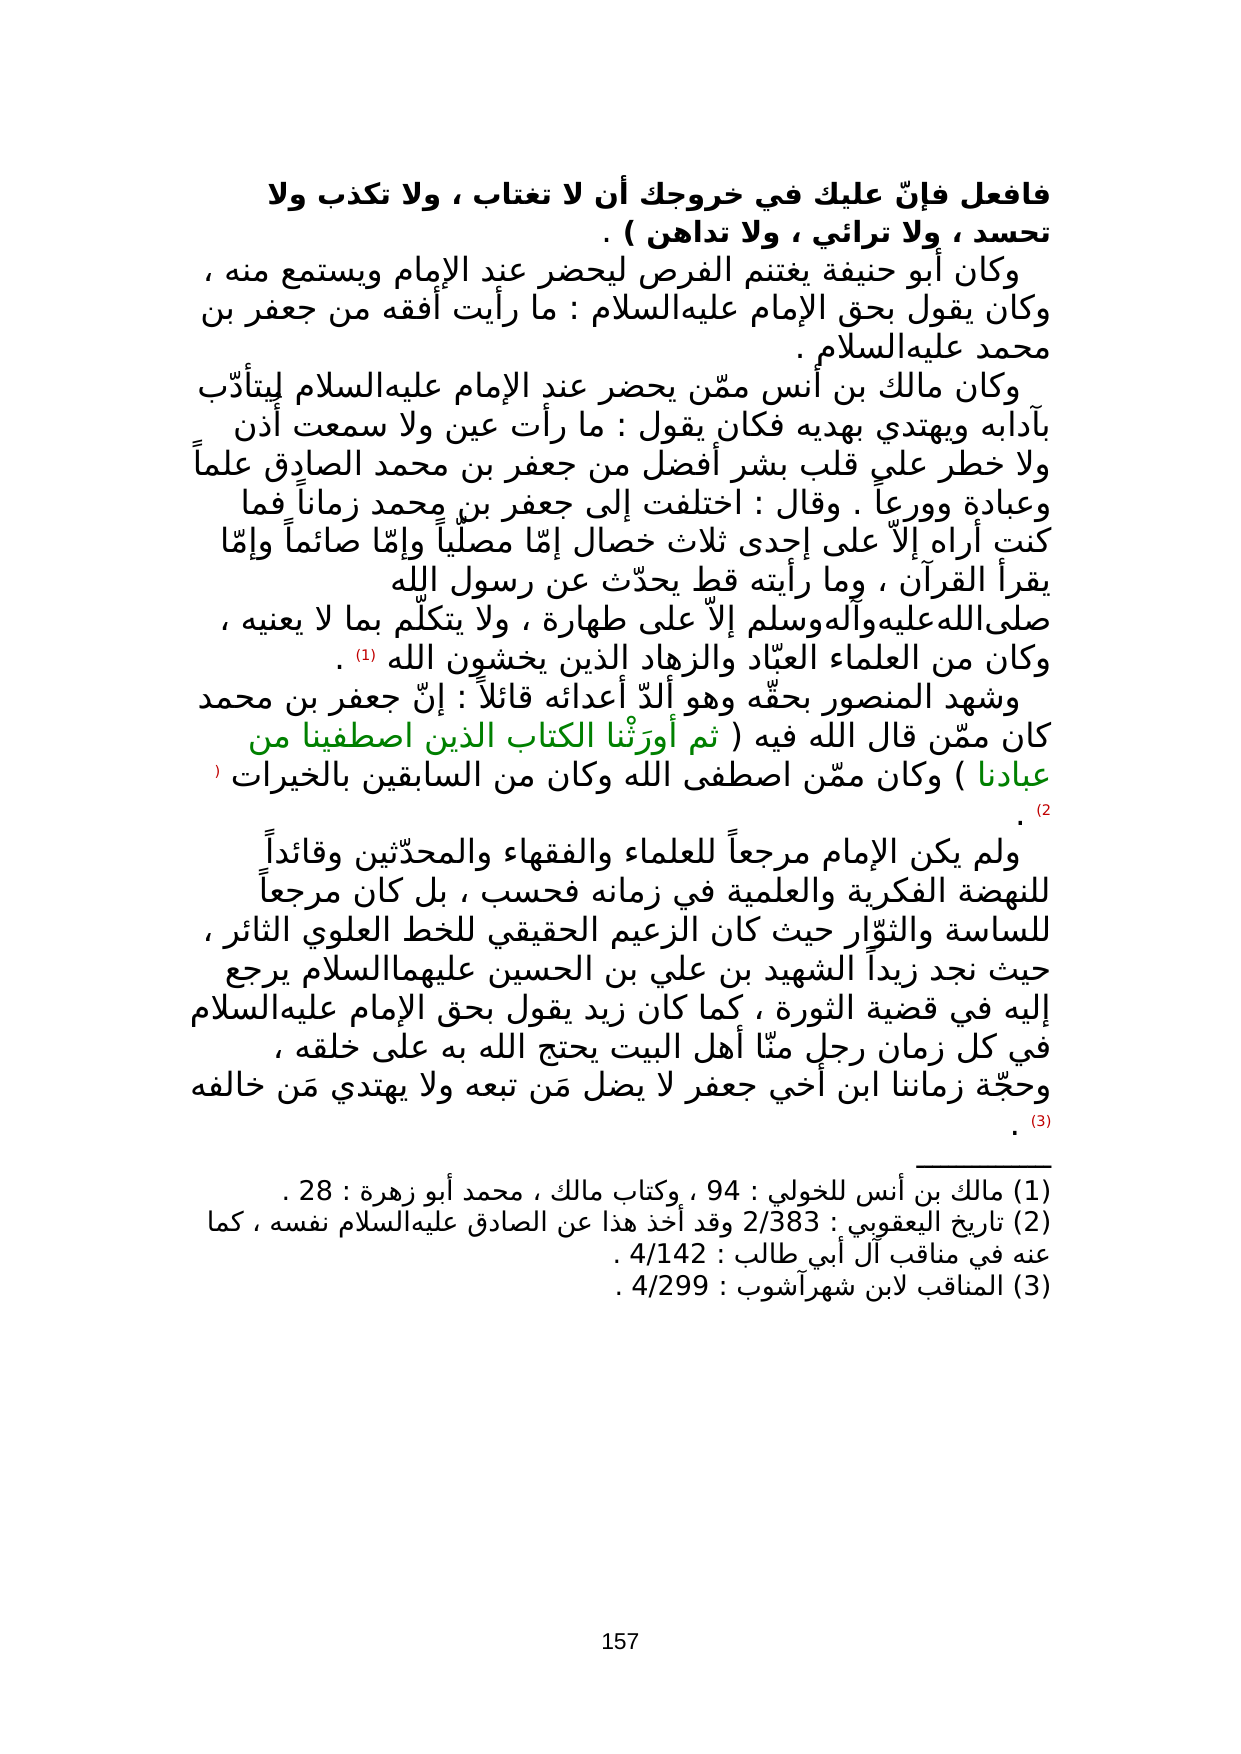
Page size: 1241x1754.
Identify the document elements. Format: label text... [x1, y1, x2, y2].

text ـــــــــــــــــ [189, 1144, 1051, 1175]
text فافعل فإنّ عليك في خروجك أن لا تغتاب ، ولا تكذب ولا تحسد ، ولا ترائي ، ولا تداهن ) . [189, 177, 1051, 250]
text (2) تاريخ اليعقوبي : 2/383 وقد أخذ هذا عن الصادق عليه‌السلام نفسه ، كما عنه في مناقب آل أبي طالب : 4/142 . [189, 1207, 1051, 1270]
text وكان أبو حنيفة يغتنم الفرص ليحضر عند الإمام ويستمع منه ، وكان يقول بحق الإمام عليه‌السلام : ما رأيت أفقه من جعفر بن محمد عليه‌السلام . [189, 250, 1051, 367]
text وكان مالك بن أنس ممّن يحضر عند الإمام عليه‌السلام ليتأدّب بآدابه ويهتدي بهديه فكان يقول : ما رأت عين ولا سمعت أُذن ولا خطر على قلب بشر أفضل من جعفر بن محمد الصادق علماً وعبادة وورعاً . وقال : اختلفت إلى جعفر بن محمد زماناً فما كنت أراه إلاّ على إحدى ثلاث خصال إمّا مصلّياً وإمّا صائماً وإمّا يقرأ القرآن ، وما رأيته قط يحدّث عن رسول الله صلى‌الله‌عليه‌وآله‌وسلم إلاّ على طهارة ، ولا يتكلّم بما لا يعنيه ، وكان من العلماء العبّاد والزهاد الذين يخشون الله (1) . [189, 367, 1051, 677]
text ولم يكن الإمام مرجعاً للعلماء والفقهاء والمحدّثين وقائداً للنهضة الفكرية والعلمية في زمانه فحسب ، بل كان مرجعاً للساسة والثوّار حيث كان الزعيم الحقيقي للخط العلوي الثائر ، حيث نجد زيداً الشهيد بن علي بن الحسين عليهما‌السلام يرجع إليه في قضية الثورة ، كما كان زيد يقول بحق الإمام عليه‌السلام في كل زمان رجل منّا أهل البيت يحتج الله به على خلقه ، وحجّة زماننا ابن أخي جعفر لا يضل مَن تبعه ولا يهتدي مَن خالفه (3) . [189, 833, 1051, 1144]
text وشهد المنصور بحقّه وهو ألدّ أعدائه قائلاً : إنّ جعفر بن محمد كان ممّن قال الله فيه ( ثم أورَثْنا الكتاب الذين اصطفينا من عبادنا ) وكان ممّن اصطفى الله وكان من السابقين بالخيرات (2) . [189, 677, 1051, 833]
text (3) المناقب لابن شهرآشوب : 4/299 . [189, 1270, 1051, 1301]
text (1) مالك بن أنس للخولي : 94 ، وكتاب مالك ، محمد أبو زهرة : 28 . [189, 1175, 1051, 1207]
